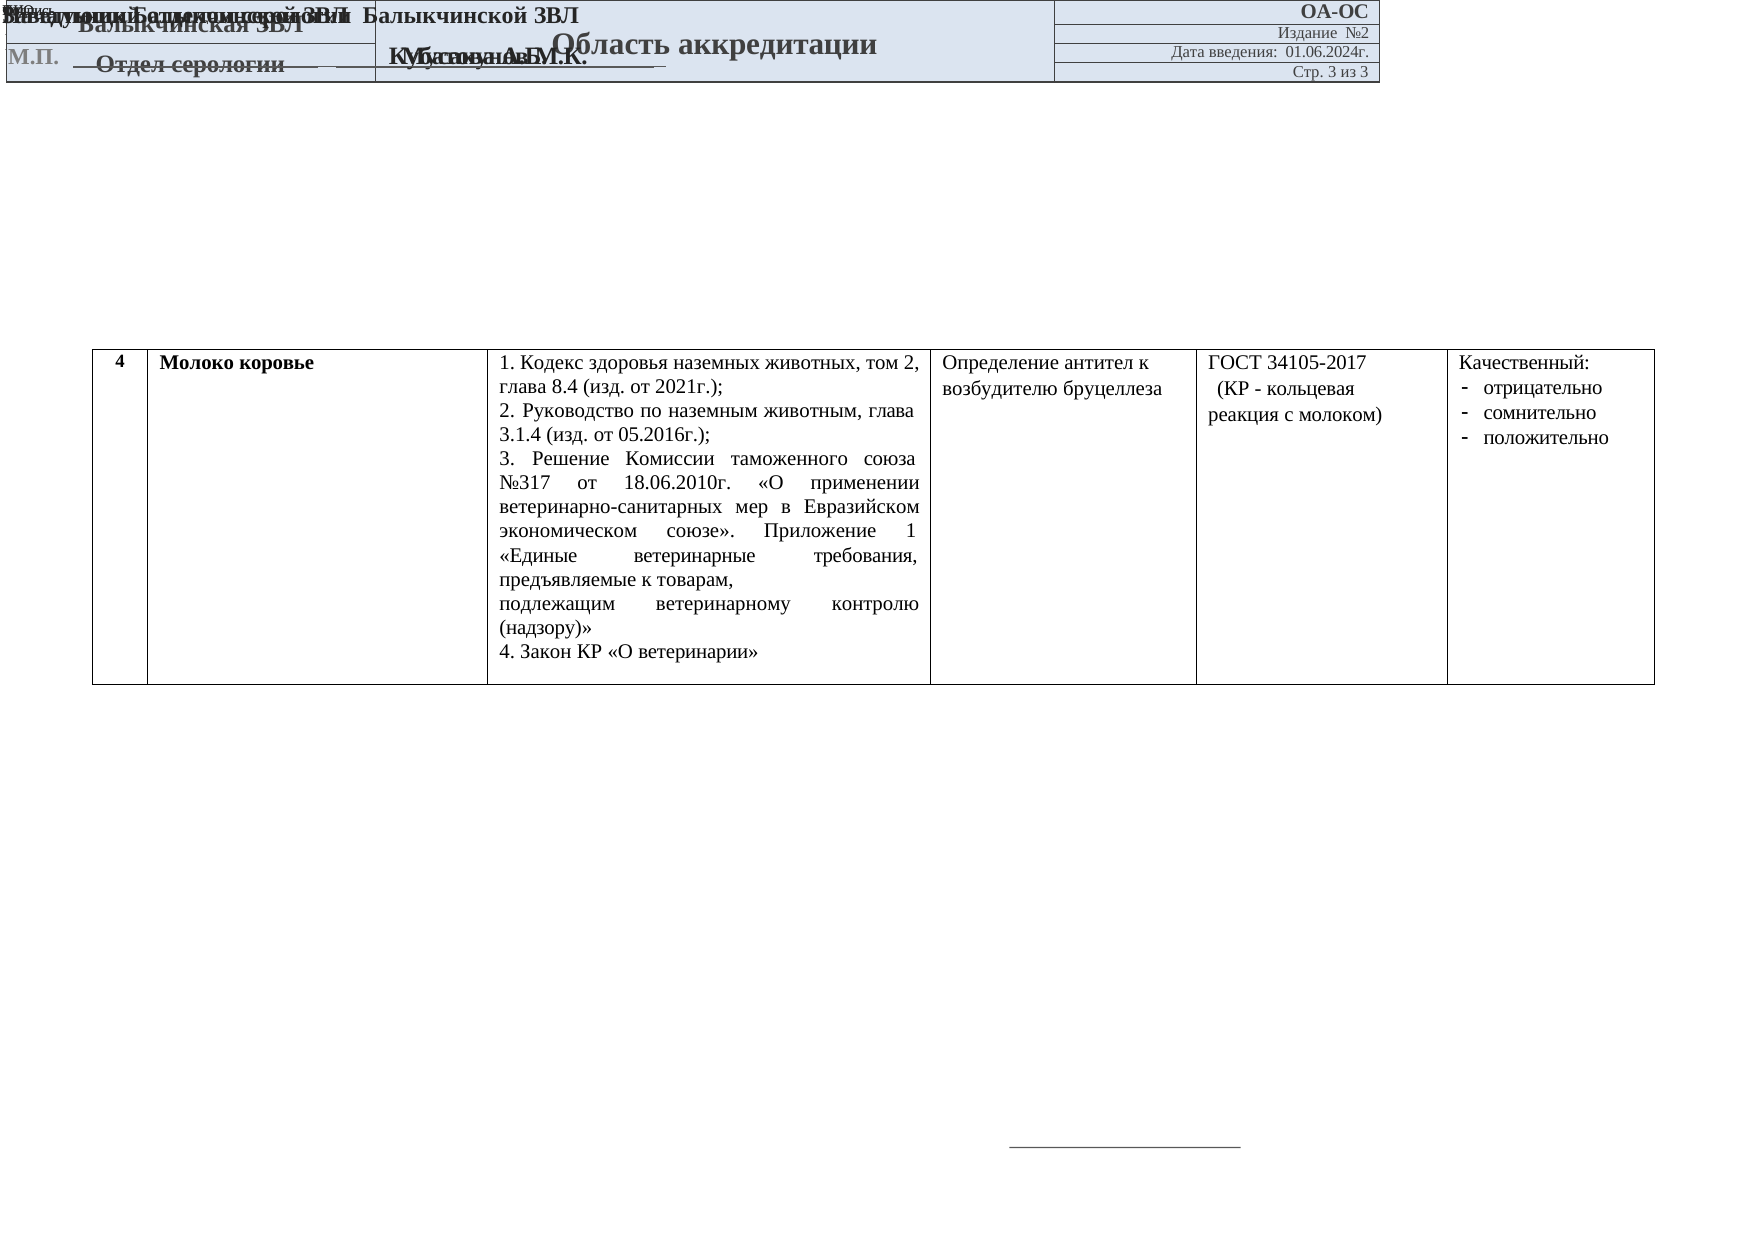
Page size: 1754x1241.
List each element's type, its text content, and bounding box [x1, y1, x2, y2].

table_header Определение антител к возбудителю бруцеллеза [931, 350, 1196, 684]
table_header Кодекс здоровья наземных животных, том 2, глава 8.4 (изд. от 2021г.); Руководство по наземным животным, глава 3.1.4 (изд. от 05.2016г.); Решение Комиссии таможенного союза №317 от 18.06.2010г. «О применении ветеринарно-санитарных мер в Евразийском экономическом союзе». Приложение 1 «Единые ветеринарные требования, предъявляемые к товарам, подлежащим ветеринарному контролю (надзору)» Закон КР «О ветеринарии» [488, 350, 930, 684]
table_header Качественный: отрицательно сомнительно положительно [1448, 350, 1654, 684]
table_header 4 [93, 350, 147, 684]
table_header ГОСТ 34105-2017 (КР - кольцевая реакция с молоком) [1197, 350, 1447, 684]
table_header Молоко коровье [148, 350, 487, 684]
